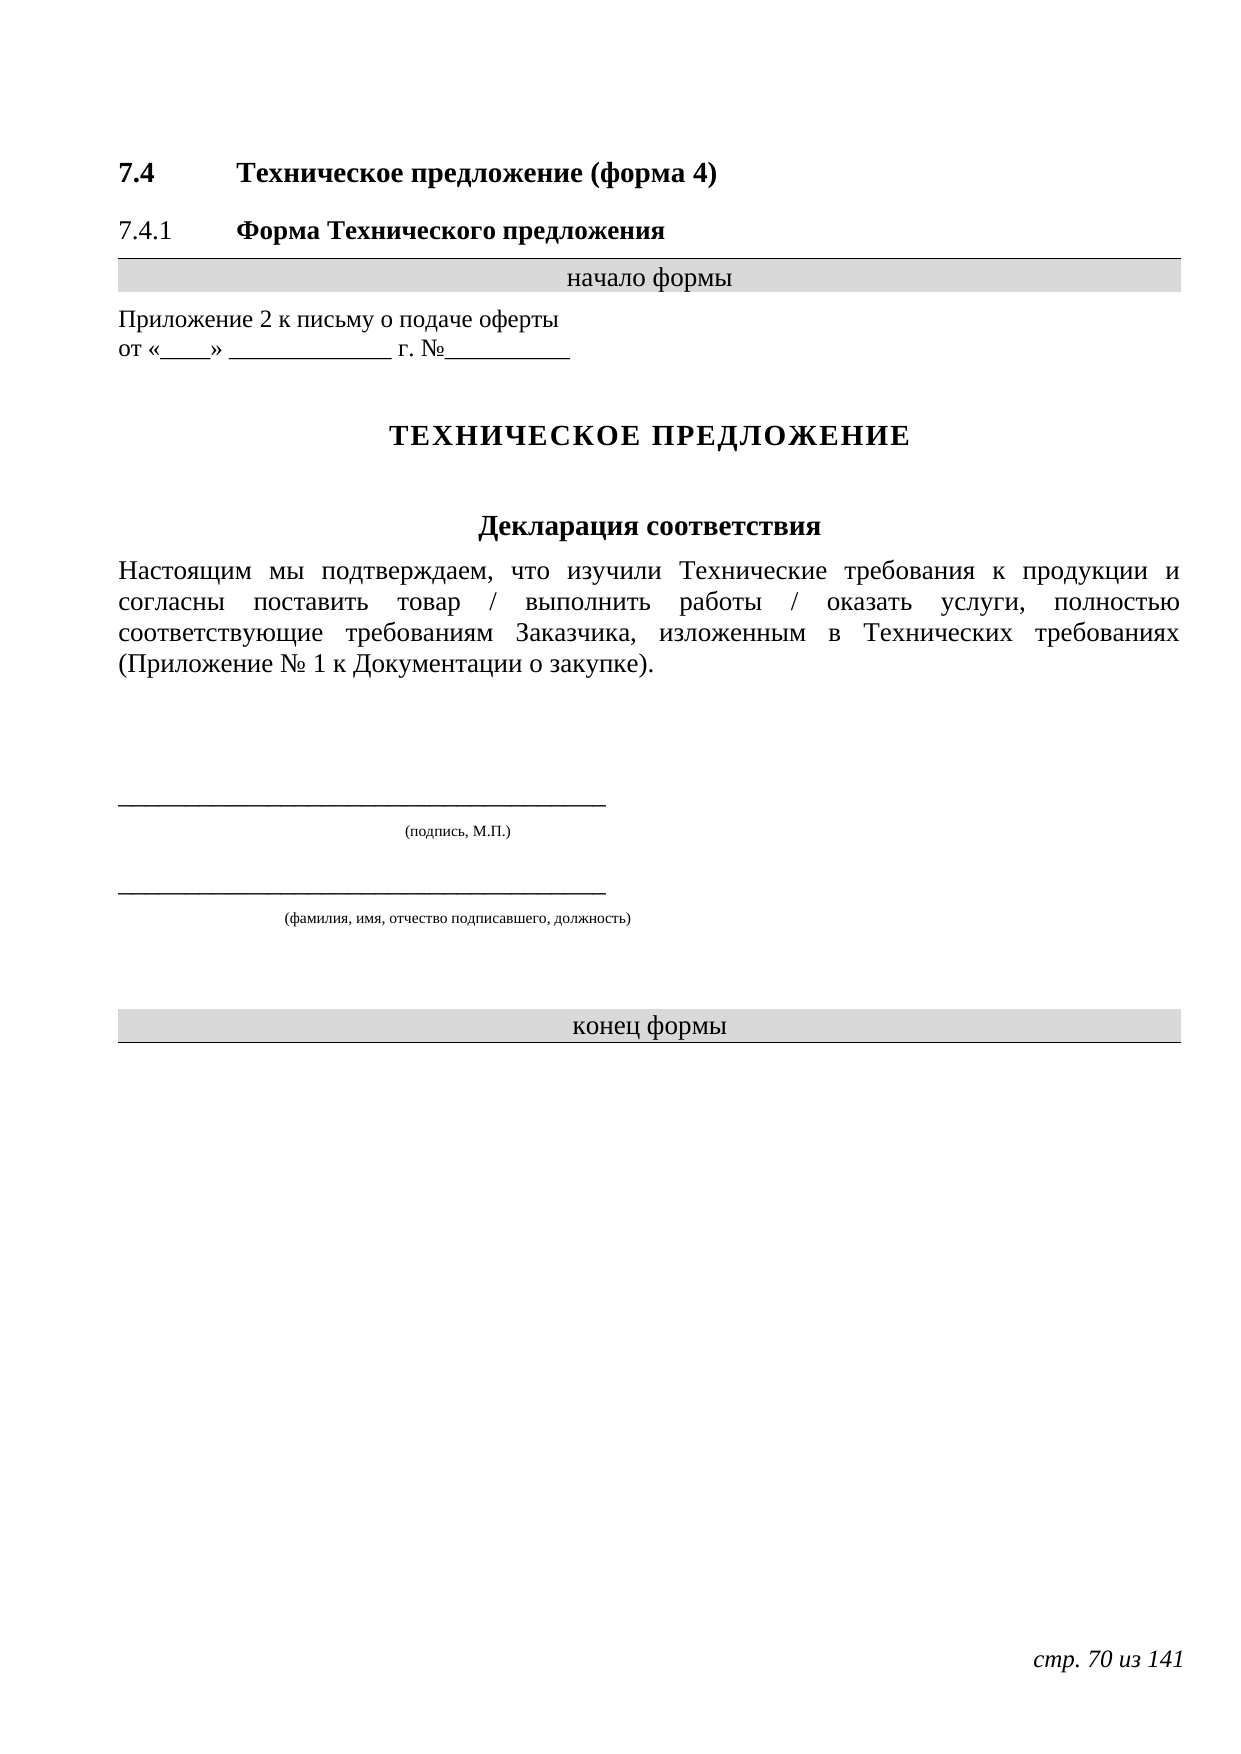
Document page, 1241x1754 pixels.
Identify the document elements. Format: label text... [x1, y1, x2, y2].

text Декларация соответствия [118, 508, 1181, 541]
text Приложение 2 к письму о подаче оферты от «____» _____________ г. №__________ [118, 304, 1181, 362]
text (фамилия, имя, отчество подписавшего, должность) [118, 909, 797, 940]
text (подпись, М.П.) [118, 822, 797, 853]
text ____________________________________ [118, 866, 1181, 897]
text Настоящим мы подтверждаем, что изучили Технические требования к продукции и согласны поставить товар / выполнить работы / оказать услуги, полностью соответствующие требованиям Заказчика, изложенным в Технических требованиях (Приложение № 1 к Документации о закупке). [118, 554, 1181, 678]
text Форма Технического предложения [118, 214, 1181, 245]
text конец формы [118, 1009, 1181, 1042]
text начало формы [118, 259, 1181, 292]
text ____________________________________ [118, 778, 1181, 809]
subtitle Техническое предложение (форма 4) [118, 156, 1181, 189]
text Техническое предложение [118, 418, 1181, 452]
